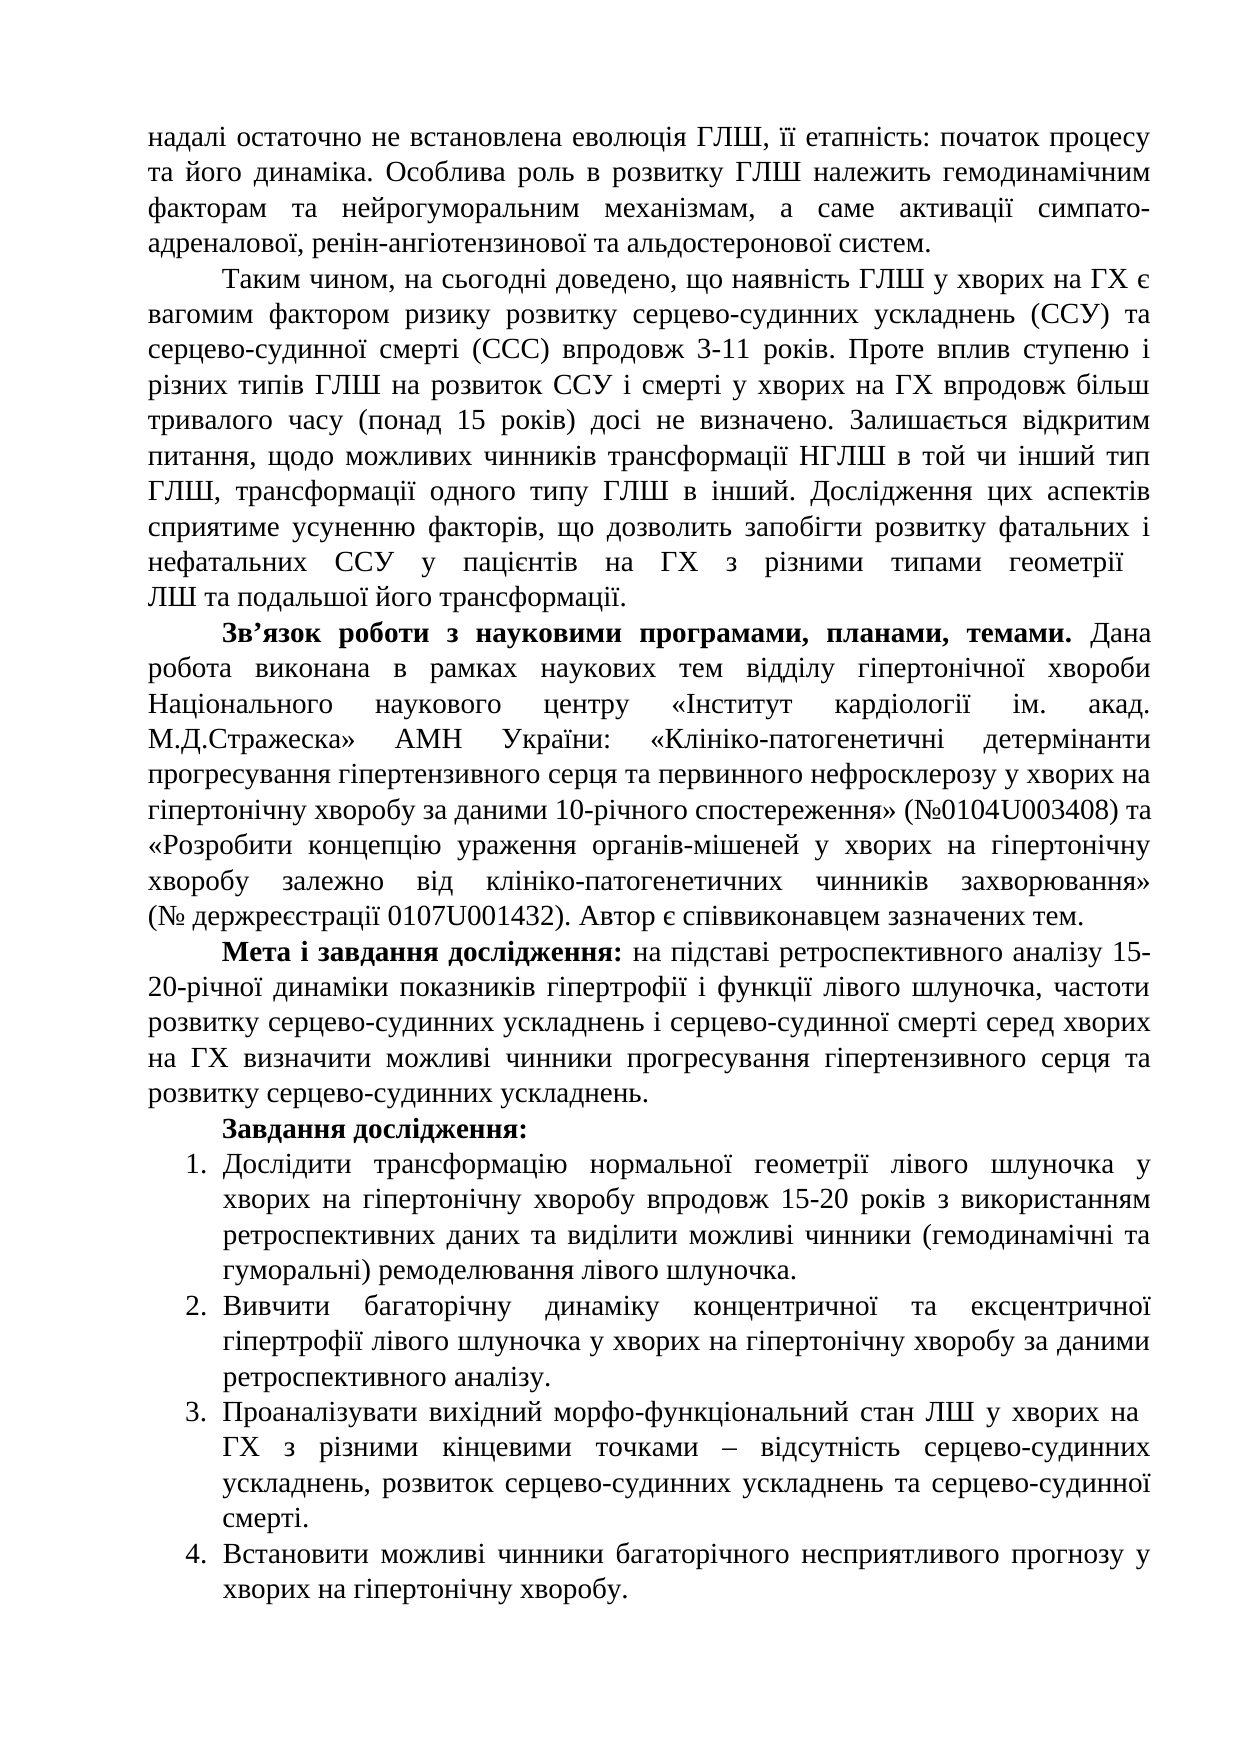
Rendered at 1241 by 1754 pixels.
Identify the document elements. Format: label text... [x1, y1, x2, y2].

text Таким чином, на сьогодні доведено, що наявність ГЛШ у хворих на ГХ є вагомим фактором ризику розвитку серцево-судинних ускладнень (ССУ) та серцево-судинної смерті (ССС) впродовж 3-11 років. Проте вплив ступеню і різних типів ГЛШ на розвиток ССУ і смерті у хворих на ГХ впродовж більш тривалого часу (понад 15 років) досі не визначено. Залишається відкритим питання, щодо можливих чинників трансформації НГЛШ в той чи інший тип ГЛШ, трансформації одного типу ГЛШ в інший. Дослідження цих аспектів сприятиме усуненню факторів, що дозволить запобігти розвитку фатальних і нефатальних ССУ у пацієнтів на ГХ з різними типами геометрії ЛШ та подальшої його трансформації. [148, 260, 1152, 614]
text Завдання дослідження: [148, 1110, 1152, 1145]
text Зв’язок роботи з науковими програмами, планами, темами. Дана робота виконана в рамках наукових тем відділу гіпертонічної хвороби Національного наукового центру «Інститут кардіології ім. акад. М.Д.Стражеска» АМН України: «Клініко-патогенетичні детермінанти прогресування гіпертензивного серця та первинного нефросклерозу у хворих на гіпертонічну хворобу за даними 10-річного спостереження» (№0104U003408) та «Розробити концепцію ураження органів-мішеней у хворих на гіпертонічну хворобу залежно від клініко-патогенетичних чинників захворювання» (№ держреєстрації 0107U001432). Автор є співвиконавцем зазначених тем. [148, 614, 1152, 933]
list Встановити можливі чинники багаторічного несприятливого прогнозу у хворих на гіпертонічну хворобу. [185, 1535, 1152, 1606]
list Дослідити трансформацію нормальної геометрії лівого шлуночка у хворих на гіпертонічну хворобу впродовж 15-20 років з використанням ретроспективних даних та виділити можливі чинники (гемодинамічні та гуморальні) ремоделювання лівого шлуночка. [185, 1145, 1152, 1287]
list Вивчити багаторічну динаміку концентричної та ексцентричної гіпертрофії лівого шлуночка у хворих на гіпертонічну хворобу за даними ретроспективного аналізу. [185, 1287, 1152, 1393]
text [148, 118, 1152, 260]
list Проаналізувати вихідний морфо-функціональний стан ЛШ у хворих на ГХ з різними кінцевими точками – відсутність серцево-судинних ускладнень, розвиток серцево-судинних ускладнень та серцево-судинної смерті. [185, 1393, 1152, 1535]
text Мета і завдання дослідження: на підставі ретроспективного аналізу 15-20-річної динаміки показників гіпертрофії і функції лівого шлуночка, частоти розвитку серцево-судинних ускладнень і серцево-судинної смерті серед хворих на ГХ визначити можливі чинники прогресування гіпертензивного серця та розвитку серцево-судинних ускладнень. [148, 933, 1152, 1110]
